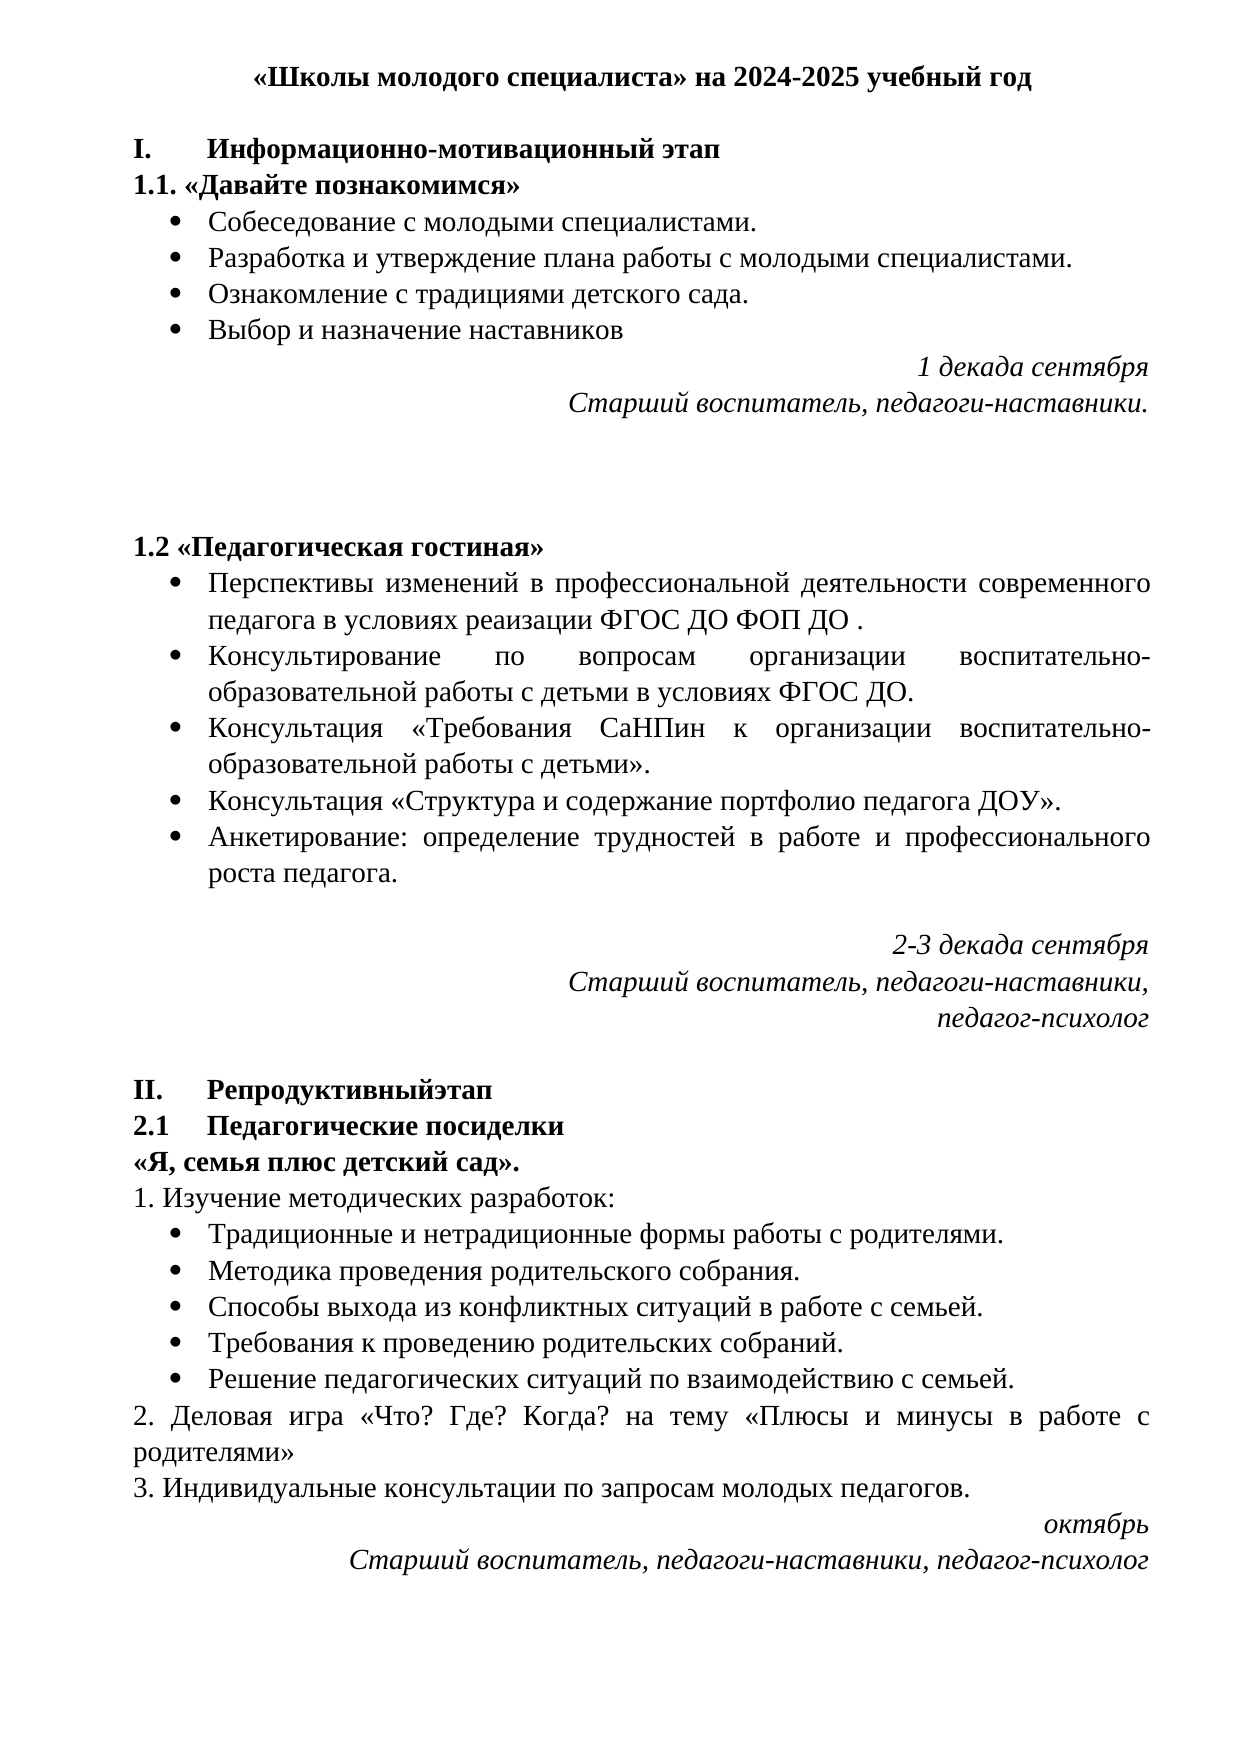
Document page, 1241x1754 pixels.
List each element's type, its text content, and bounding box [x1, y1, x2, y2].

list Требования к проведению родительских собраний. [170, 1325, 1152, 1359]
text 2.1 Педагогические посиделки [133, 1108, 1152, 1142]
list Ознакомление с традициями детского сада. [170, 276, 1152, 310]
text II. Репродуктивныйэтап [133, 1072, 1152, 1106]
list Способы выхода из конфликтных ситуаций в работе с семьей. [170, 1289, 1152, 1323]
text 1.2 «Педагогическая гостиная» [133, 529, 1152, 563]
text педагог-психолог [133, 1000, 1152, 1033]
list Решение педагогических ситуаций по взаимодействию с семьей. [170, 1362, 1152, 1395]
list Консультация «Требования СаНПин к организации воспитательно- образовательной работы с детьми». [170, 710, 1152, 780]
text «Я, семья плюс детский сад». [133, 1144, 1152, 1178]
list Консультирование по вопросам организации воспитательно-образовательной работы с детьми в условиях ФГОС ДО. [170, 638, 1152, 708]
list Собеседование с молодыми специалистами. [170, 204, 1152, 237]
list Консультация «Структура и содержание портфолио педагога ДОУ». [170, 783, 1152, 816]
text Старший воспитатель, педагоги-наставники. [133, 385, 1152, 418]
list Анкетирование: определение трудностей в работе и профессионального роста педагога. [170, 819, 1152, 889]
list Выбор и назначение наставников [170, 312, 1152, 346]
text 1. Изучение методических разработок: [133, 1181, 1152, 1214]
text 2-3 декада сентября [133, 927, 1152, 961]
list Перспективы изменений в профессиональной деятельности современного педагога в условиях реаизации ФГОС ДО ФОП ДО . [170, 566, 1152, 635]
list Методика проведения родительского собрания. [170, 1253, 1152, 1287]
text 3. Индивидуальные консультации по запросам молодых педагогов. [133, 1470, 1152, 1504]
text Старший воспитатель, педагоги-наставники, [133, 964, 1152, 997]
list Разработка и утверждение плана работы с молодыми специалистами. [170, 240, 1152, 273]
text I. Информационно-мотивационный этап [133, 131, 1152, 165]
text «Школы молодого специалиста» на 2024-2025 учебный год [133, 59, 1152, 93]
text Старший воспитатель, педагоги-наставники, педагог-психолог [133, 1542, 1152, 1576]
text 1.1. «Давайте познакомимся» [133, 167, 1152, 201]
text октябрь [133, 1506, 1152, 1540]
text 1 декада сентября [133, 349, 1152, 382]
list Традиционные и нетрадиционные формы работы с родителями. [170, 1217, 1152, 1250]
text 2. Деловая игра «Что? Где? Когда? на тему «Плюсы и минусы в работе с родителями» [133, 1398, 1152, 1468]
